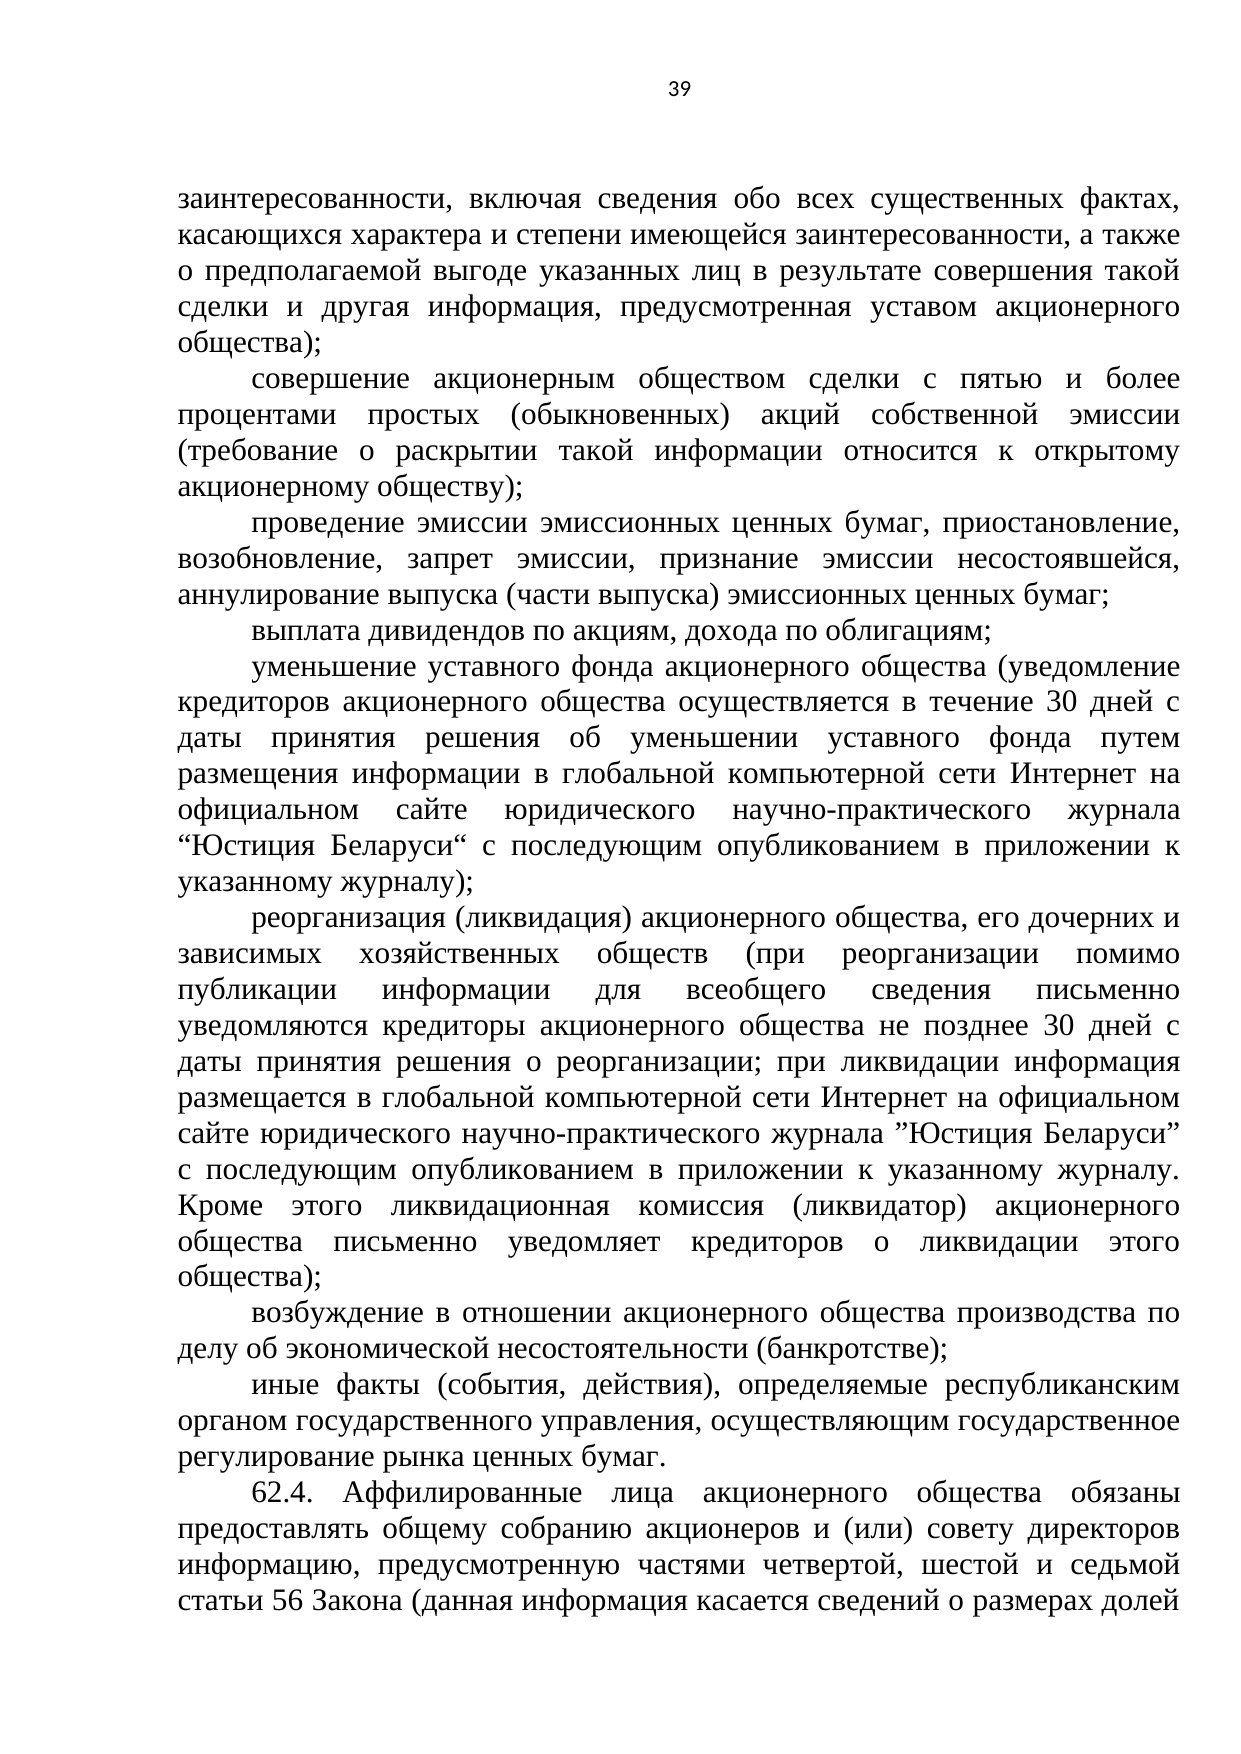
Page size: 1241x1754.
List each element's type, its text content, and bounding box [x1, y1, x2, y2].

text возбуждение в отношении акционерного общества производства по делу об экономической несостоятельности (банкротстве); [177, 1294, 1181, 1366]
text уменьшение уставного фонда акционерного общества (уведомление кредиторов акционерного общества осуществляется в течение 30 дней с даты принятия решения об уменьшении уставного фонда путем размещения информации в глобальной компьютерной сети Интернет на официальном сайте юридического научно-практического журнала “Юстиция Беларуси“ с последующим опубликованием в приложении к указанному журналу); [177, 647, 1181, 898]
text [177, 1473, 1181, 1617]
text совершение акционерным обществом сделки с пятью и более процентами простых (обыкновенных) акций собственной эмиссии (требование о раскрытии такой информации относится к открытому акционерному обществу); [177, 359, 1181, 503]
text выплата дивидендов по акциям, дохода по облигациям; [177, 611, 1181, 647]
text реорганизация (ликвидация) акционерного общества, его дочерних и зависимых хозяйственных обществ (при реорганизации помимо публикации информации для всеобщего сведения письменно уведомляются кредиторы акционерного общества не позднее 30 дней с даты принятия решения о реорганизации; при ликвидации информация размещается в глобальной компьютерной сети Интернет на официальном сайте юридического научно-практического журнала ”Юстиция Беларуси” с последующим опубликованием в приложении к указанному журналу. Кроме этого ликвидационная комиссия (ликвидатор) акционерного общества письменно уведомляет кредиторов о ликвидации этого общества); [177, 898, 1181, 1294]
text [177, 179, 1181, 359]
text проведение эмиссии эмиссионных ценных бумаг, приостановление, возобновление, запрет эмиссии, признание эмиссии несостоявшейся, аннулирование выпуска (части выпуска) эмиссионных ценных бумаг; [177, 503, 1181, 611]
text иные факты (события, действия), определяемые республиканским органом государственного управления, осуществляющим государственное регулирование рынка ценных бумаг. [177, 1366, 1181, 1473]
